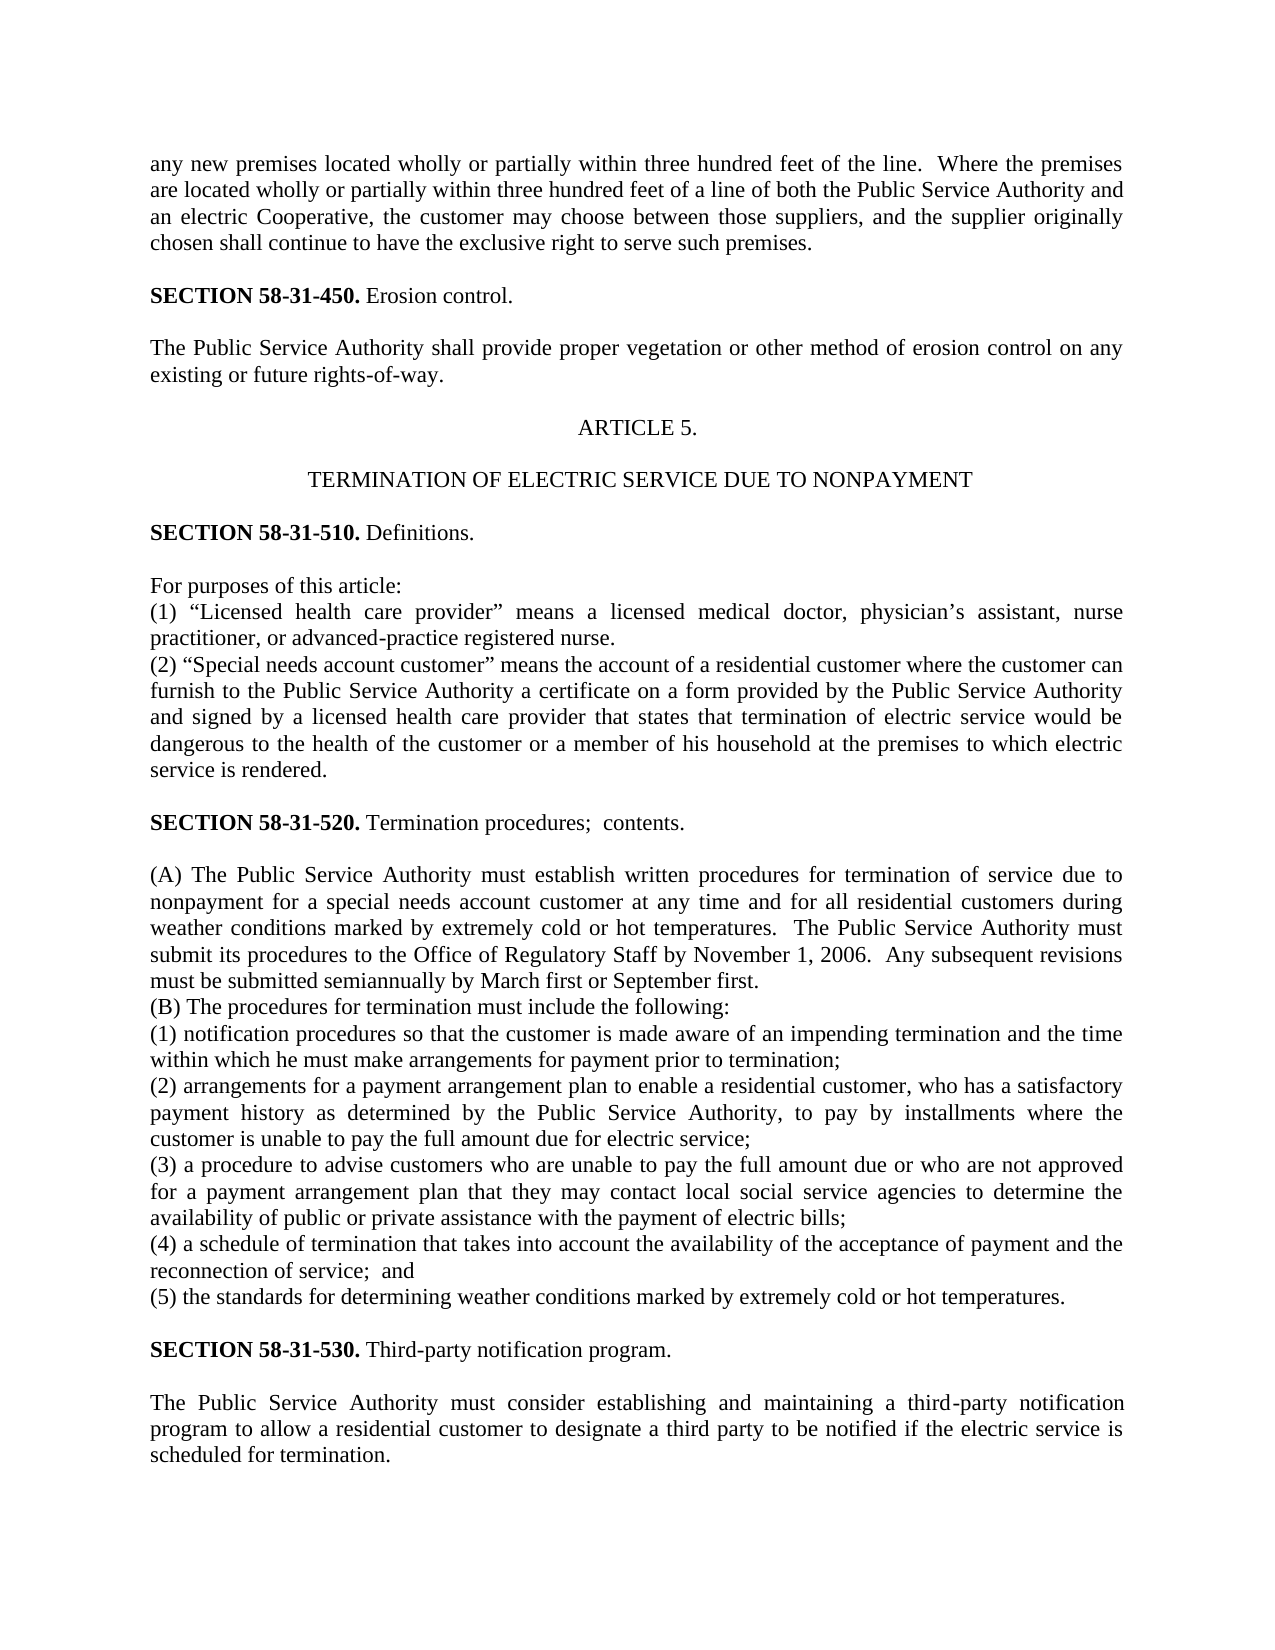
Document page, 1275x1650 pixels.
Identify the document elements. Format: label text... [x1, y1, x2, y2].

text SECTION 58-31-450. Erosion control. [150, 282, 1125, 308]
text TERMINATION OF ELECTRIC SERVICE DUE TO NONPAYMENT [150, 466, 1125, 493]
text The Public Service Authority must consider establishing and maintaining a third-party notification program to allow a residential customer to designate a third party to be notified if the electric service is scheduled for termination. [150, 1389, 1125, 1468]
text (1) notification procedures so that the customer is made aware of an impending termination and the time within which he must make arrangements for payment prior to termination; [150, 1020, 1125, 1072]
text SECTION 58-31-510. Definitions. [150, 519, 1125, 545]
text (4) a schedule of termination that takes into account the availability of the acceptance of payment and the reconnection of service; and [150, 1231, 1125, 1283]
text (B) The procedures for termination must include the following: [150, 993, 1125, 1020]
text (3) a procedure to advise customers who are unable to pay the full amount due or who are not approved for a payment arrangement plan that they may contact local social service agencies to determine the availability of public or private assistance with the payment of electric bills; [150, 1151, 1125, 1231]
text (2) arrangements for a payment arrangement plan to enable a residential customer, who has a satisfactory payment history as determined by the Public Service Authority, to pay by installments where the customer is unable to pay the full amount due for electric service; [150, 1072, 1125, 1151]
text For purposes of this article: [150, 572, 1125, 598]
text SECTION 58-31-520. Termination procedures; contents. [150, 809, 1125, 835]
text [150, 150, 1125, 255]
text SECTION 58-31-530. Third-party notification program. [150, 1336, 1125, 1362]
text (A) The Public Service Authority must establish written procedures for termination of service due to nonpayment for a special needs account customer at any time and for all residential customers during weather conditions marked by extremely cold or hot temperatures. The Public Service Authority must submit its procedures to the Office of Regulatory Staff by November 1, 2006. Any subsequent revisions must be submitted semiannually by March first or September first. [150, 862, 1125, 993]
text The Public Service Authority shall provide proper vegetation or other method of erosion control on any existing or future rights-of-way. [150, 334, 1125, 387]
text ARTICLE 5. [150, 413, 1125, 440]
text (5) the standards for determining weather conditions marked by extremely cold or hot temperatures. [150, 1283, 1125, 1309]
text (2) “Special needs account customer” means the account of a residential customer where the customer can furnish to the Public Service Authority a certificate on a form provided by the Public Service Authority and signed by a licensed health care provider that states that termination of electric service would be dangerous to the health of the customer or a member of his household at the premises to which electric service is rendered. [150, 651, 1125, 782]
text (1) “Licensed health care provider” means a licensed medical doctor, physician’s assistant, nurse practitioner, or advanced-practice registered nurse. [150, 598, 1125, 651]
